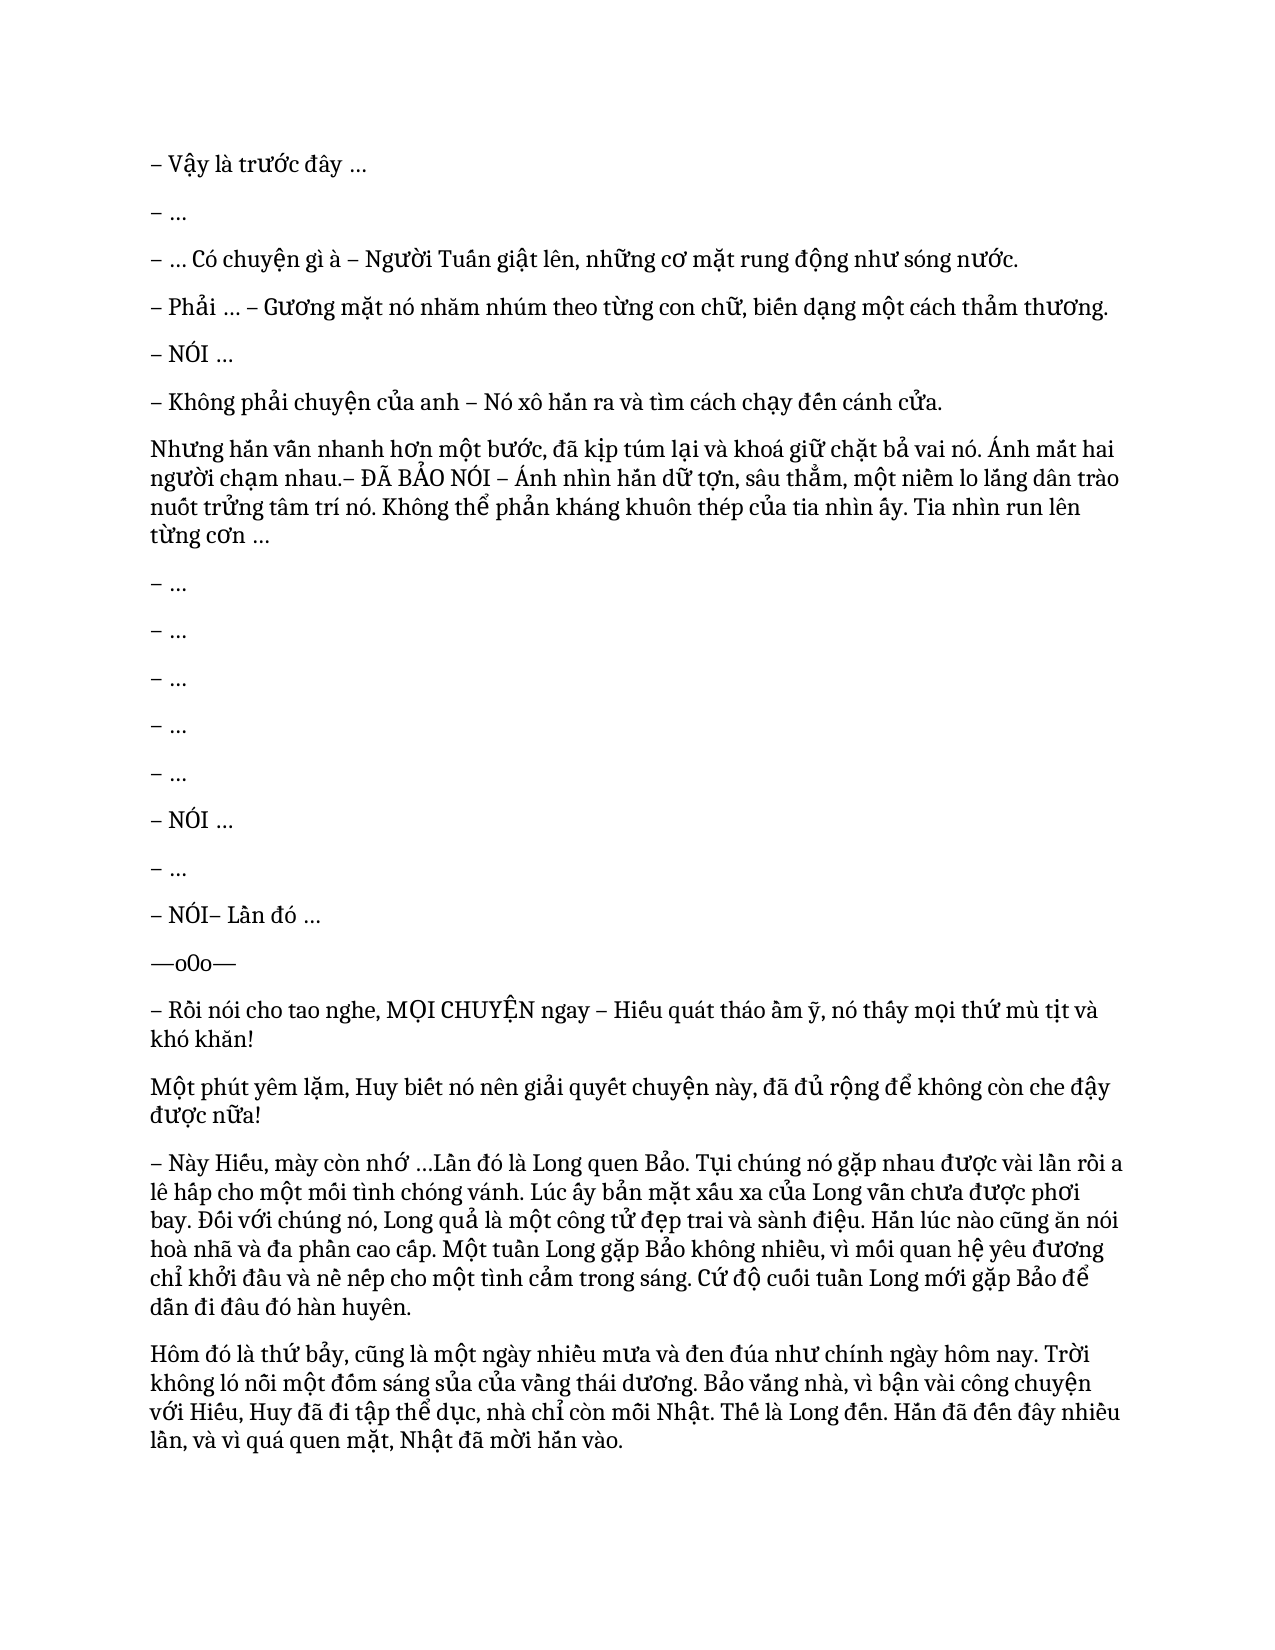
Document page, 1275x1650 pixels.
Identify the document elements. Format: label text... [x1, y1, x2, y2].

text Một phút yêm lặm, Huy biết nó nên giải quyết chuyện này, đã đủ rộng để không còn che đậy được nữa! [150, 1072, 1125, 1130]
text Hôm đó là thứ bảy, cũng là một ngày nhiều mưa và đen đúa như chính ngày hôm nay. Trời không ló nỗi một đốm sáng sủa của vầng thái dương. Bảo vắng nhà, vì bận vài công chuyện với Hiếu, Huy đã đi tập thể dục, nhà chỉ còn mỗi Nhật. Thế là Long đến. Hắn đã đến đây nhiều lần, và vì quá quen mặt, Nhật đã mời hắn vào. [150, 1340, 1125, 1455]
text – … [150, 569, 1125, 597]
text – Rồi nói cho tao nghe, MỌI CHUYỆN ngay – Hiếu quát tháo ầm ỹ, nó thấy mọi thứ mù tịt và khó khăn! [150, 996, 1125, 1054]
text – NÓI … [150, 340, 1125, 369]
text – … [150, 854, 1125, 882]
text – NÓI … [150, 806, 1125, 835]
text – … [150, 197, 1125, 226]
text – Không phải chuyện của anh – Nó xô hắn ra và tìm cách chạy đến cánh cửa. [150, 387, 1125, 416]
text – … [150, 759, 1125, 787]
text Nhưng hắn vẫn nhanh hơn một bước, đã kịp túm lại và khoá giữ chặt bả vai nó. Ánh mắt hai người chạm nhau.– ĐÃ BẢO NÓI – Ánh nhìn hắn dữ tợn, sâu thẳm, một niềm lo lắng dân trào nuốt trửng tâm trí nó. Không thể phản kháng khuôn thép của tia nhìn ấy. Tia nhìn run lên từng cơn … [150, 435, 1125, 550]
text – … [150, 616, 1125, 645]
text – … [150, 664, 1125, 692]
text —o0o— [150, 949, 1125, 977]
text – Vậy là trước đây … [150, 150, 1125, 179]
text – … Có chuyện gì à – Người Tuấn giật lên, những cơ mặt rung động như sóng nước. [150, 245, 1125, 274]
text – NÓI– Lần đó … [150, 901, 1125, 930]
text – … [150, 711, 1125, 740]
text – Phải … – Gương mặt nó nhăm nhúm theo từng con chữ, biến dạng một cách thảm thương. [150, 292, 1125, 321]
text – Này Hiếu, mày còn nhớ …Lần đó là Long quen Bảo. Tụi chúng nó gặp nhau được vài lần rồi a lê hấp cho một mối tình chóng vánh. Lúc ấy bản mặt xấu xa của Long vẫn chưa được phơi bay. Đối với chúng nó, Long quả là một công tử đẹp trai và sành điệu. Hắn lúc nào cũng ăn nói hoà nhã và đa phần cao cấp. Một tuần Long gặp Bảo không nhiều, vì mối quan hệ yêu đương chỉ khởi đầu và nề nếp cho một tình cảm trong sáng. Cứ độ cuối tuần Long mới gặp Bảo để dẫn đi đâu đó hàn huyên. [150, 1149, 1125, 1321]
